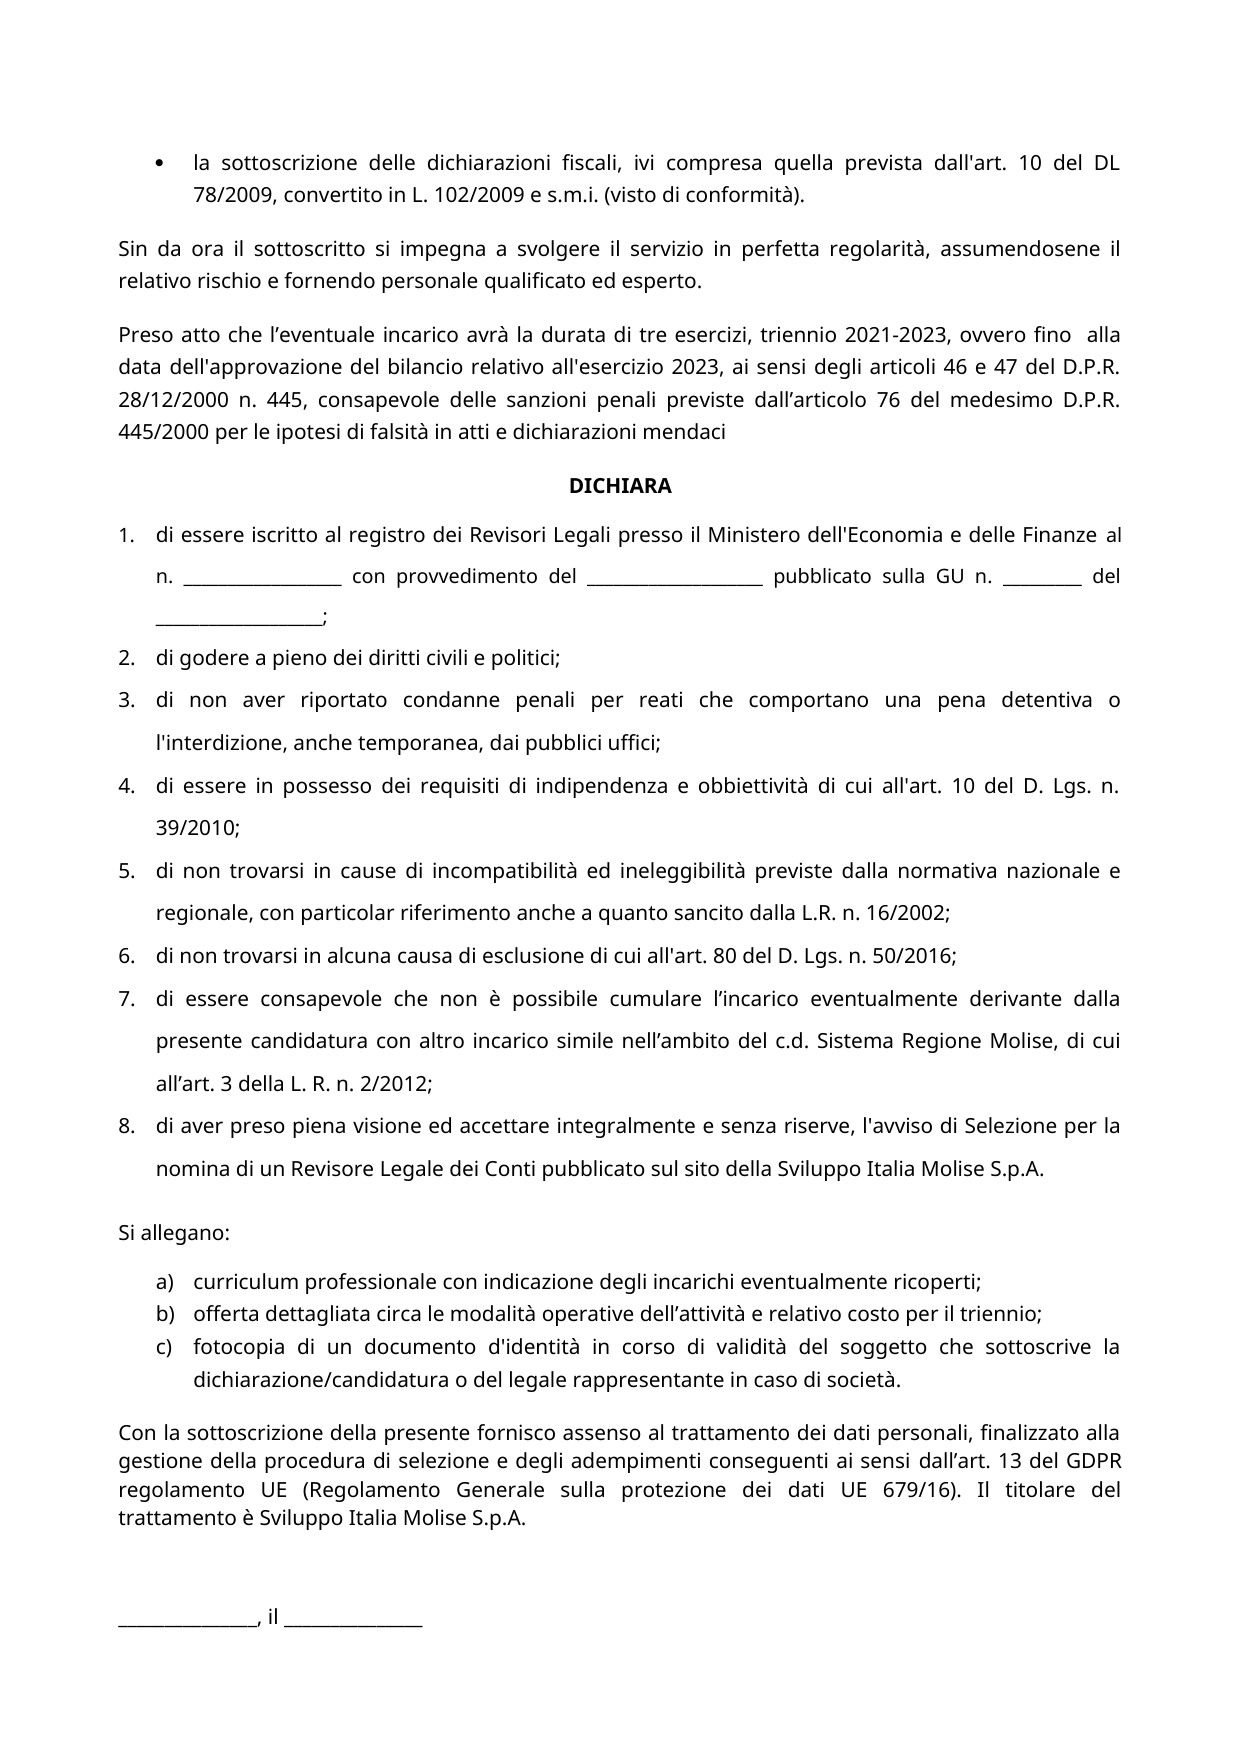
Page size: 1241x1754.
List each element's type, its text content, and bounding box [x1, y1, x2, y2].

list di non trovarsi in cause di incompatibilità ed ineleggibilità previste dalla normativa nazionale e regionale, con particolar riferimento anche a quanto sancito dalla L.R. n. 16/2002; [118, 856, 1122, 927]
text _______________, il _______________ [118, 1602, 1122, 1630]
text Sin da ora il sottoscritto si impegna a svolgere il servizio in perfetta regolarità, assumendosene il relativo rischio e fornendo personale qualificato ed esperto. [118, 234, 1122, 295]
text Con la sottoscrizione della presente fornisco assenso al trattamento dei dati personali, finalizzato alla gestione della procedura di selezione e degli adempimenti conseguenti ai sensi dall’art. 13 del GDPR regolamento UE (Regolamento Generale sulla protezione dei dati UE 679/16). Il titolare del trattamento è Sviluppo Italia Molise S.p.A. [118, 1418, 1122, 1532]
list di essere in possesso dei requisiti di indipendenza e obbiettività di cui all'art. 10 del D. Lgs. n. 39/2010; [118, 771, 1122, 842]
list curriculum professionale con indicazione degli incarichi eventualmente ricoperti; [156, 1267, 1122, 1295]
list di aver preso piena visione ed accettare integralmente e senza riserve, l'avviso di Selezione per la nomina di un Revisore Legale dei Conti pubblicato sul sito della Sviluppo Italia Molise S.p.A. [118, 1112, 1122, 1183]
list offerta dettagliata circa le modalità operative dell’attività e relativo costo per il triennio; [156, 1299, 1122, 1328]
list di non aver riportato condanne penali per reati che comportano una pena detentiva o l'interdizione, anche temporanea, dai pubblici uffici; [118, 686, 1122, 757]
text DICHIARA [118, 471, 1122, 499]
list di essere iscritto al registro dei Revisori Legali presso il Ministero dell'Economia e delle Finanze al n. __________________ con provvedimento del ____________________ pubblicato sulla GU n. _________ del ___________________; [118, 520, 1122, 629]
list di essere consapevole che non è possibile cumulare l’incarico eventualmente derivante dalla presente candidatura con altro incarico simile nell’ambito del c.d. Sistema Regione Molise, di cui all’art. 3 della L. R. n. 2/2012; [118, 984, 1122, 1097]
list di non trovarsi in alcuna causa di esclusione di cui all'art. 80 del D. Lgs. n. 50/2016; [118, 941, 1122, 969]
list di godere a pieno dei diritti civili e politici; [118, 643, 1122, 671]
text Si allegano: [118, 1218, 1122, 1246]
text Preso atto che l’eventuale incarico avrà la durata di tre esercizi, triennio 2021-2023, ovvero fino alla data dell'approvazione del bilancio relativo all'esercizio 2023, ai sensi degli articoli 46 e 47 del D.P.R. 28/12/2000 n. 445, consapevole delle sanzioni penali previste dall’articolo 76 del medesimo D.P.R. 445/2000 per le ipotesi di falsità in atti e dichiarazioni mendaci [118, 320, 1122, 446]
list la sottoscrizione delle dichiarazioni fiscali, ivi compresa quella prevista dall'art. 10 del DL 78/2009, convertito in L. 102/2009 e s.m.i. (visto di conformità). [156, 148, 1122, 209]
list fotocopia di un documento d'identità in corso di validità del soggetto che sottoscrive la dichiarazione/candidatura o del legale rappresentante in caso di società. [156, 1332, 1122, 1393]
